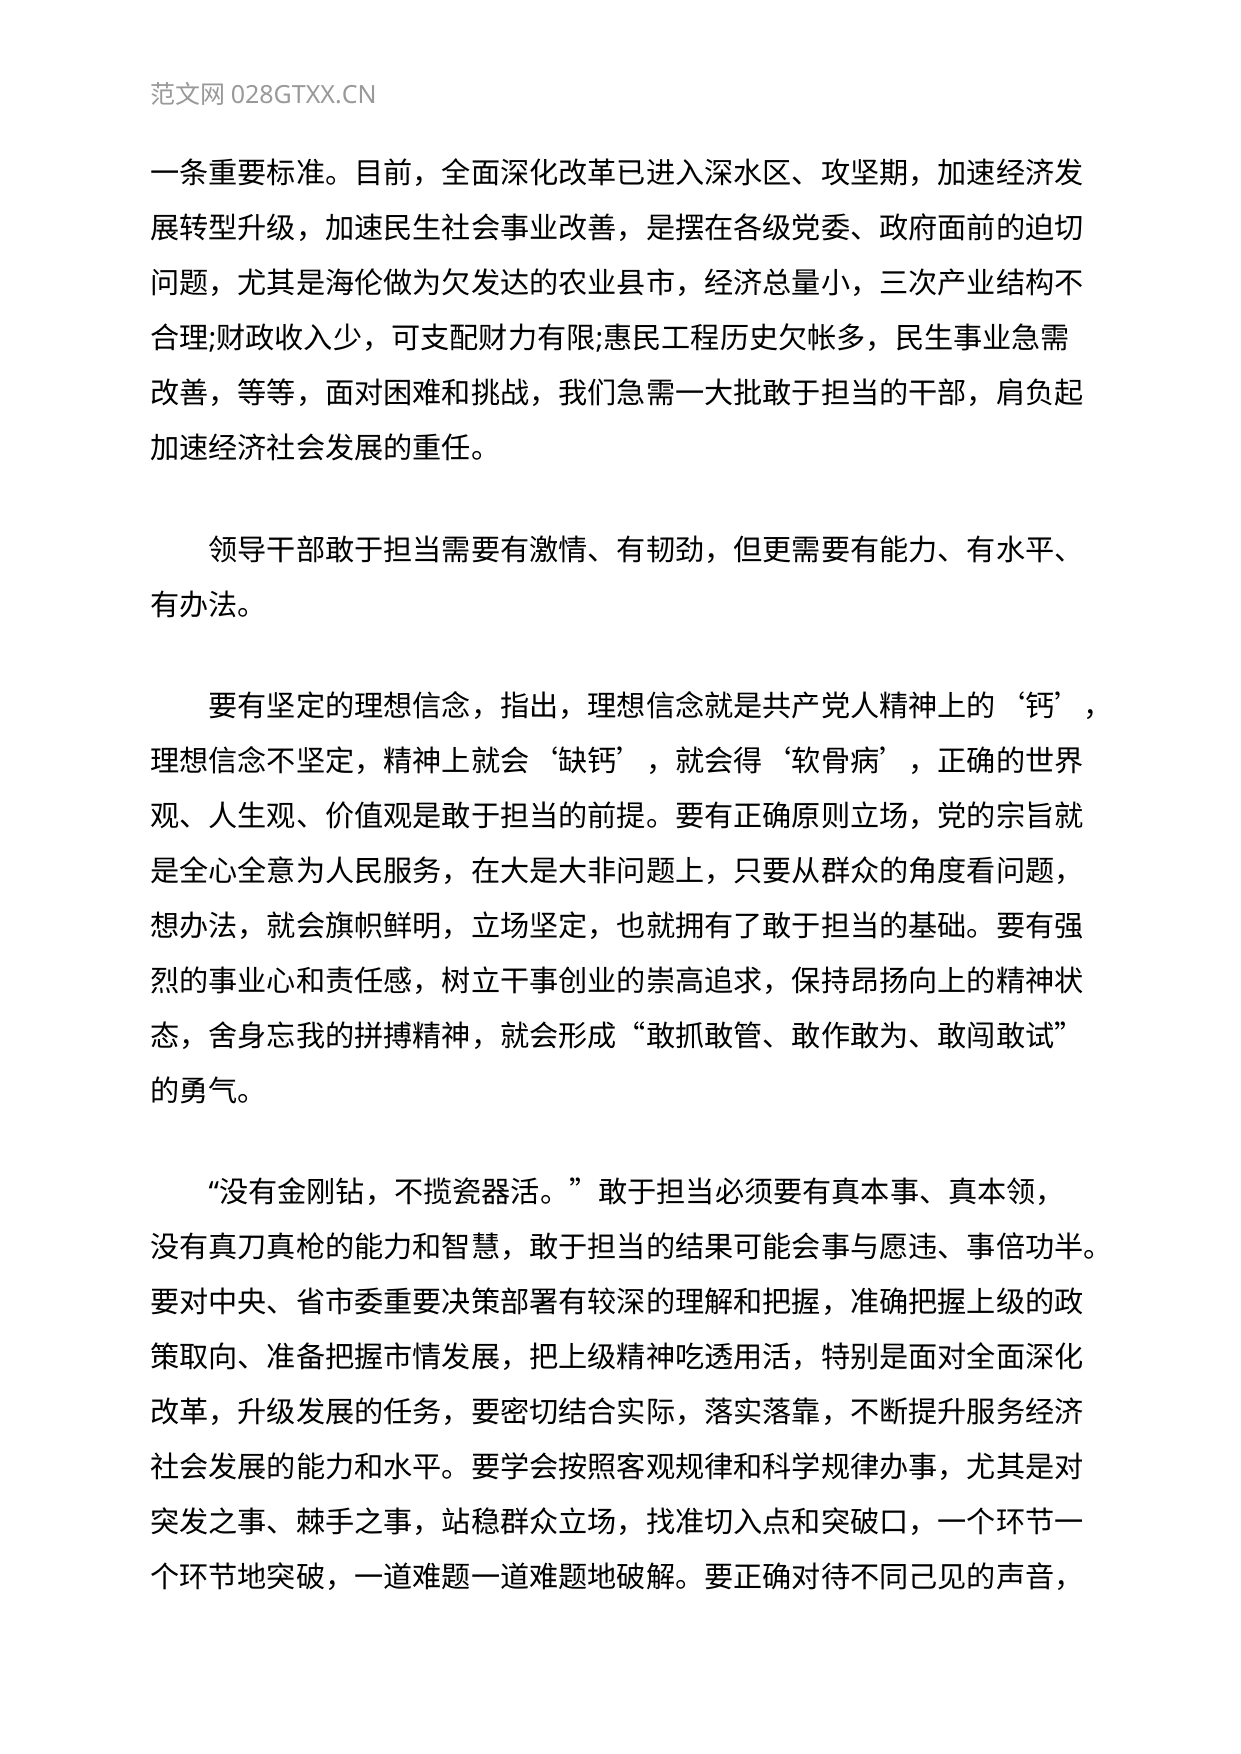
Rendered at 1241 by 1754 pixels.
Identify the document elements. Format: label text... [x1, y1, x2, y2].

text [150, 1169, 1090, 1596]
text 要有坚定的理想信念，指出，理想信念就是共产党人精神上的‘钙’，理想信念不坚定，精神上就会‘缺钙’，就会得‘软骨病’，正确的世界观、人生观、价值观是敢于担当的前提。要有正确原则立场，党的宗旨就是全心全意为人民服务，在大是大非问题上，只要从群众的角度看问题，想办法，就会旗帜鲜明，立场坚定，也就拥有了敢于担当的基础。要有强烈的事业心和责任感，树立干事创业的崇高追求，保持昂扬向上的精神状态，舍身忘我的拼搏精神，就会形成“敢抓敢管、敢作敢为、敢闯敢试”的勇气。 [150, 683, 1090, 1109]
text 领导干部敢于担当需要有激情、有韧劲，但更需要有能力、有水平、有办法。 [150, 526, 1090, 623]
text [150, 150, 1090, 467]
